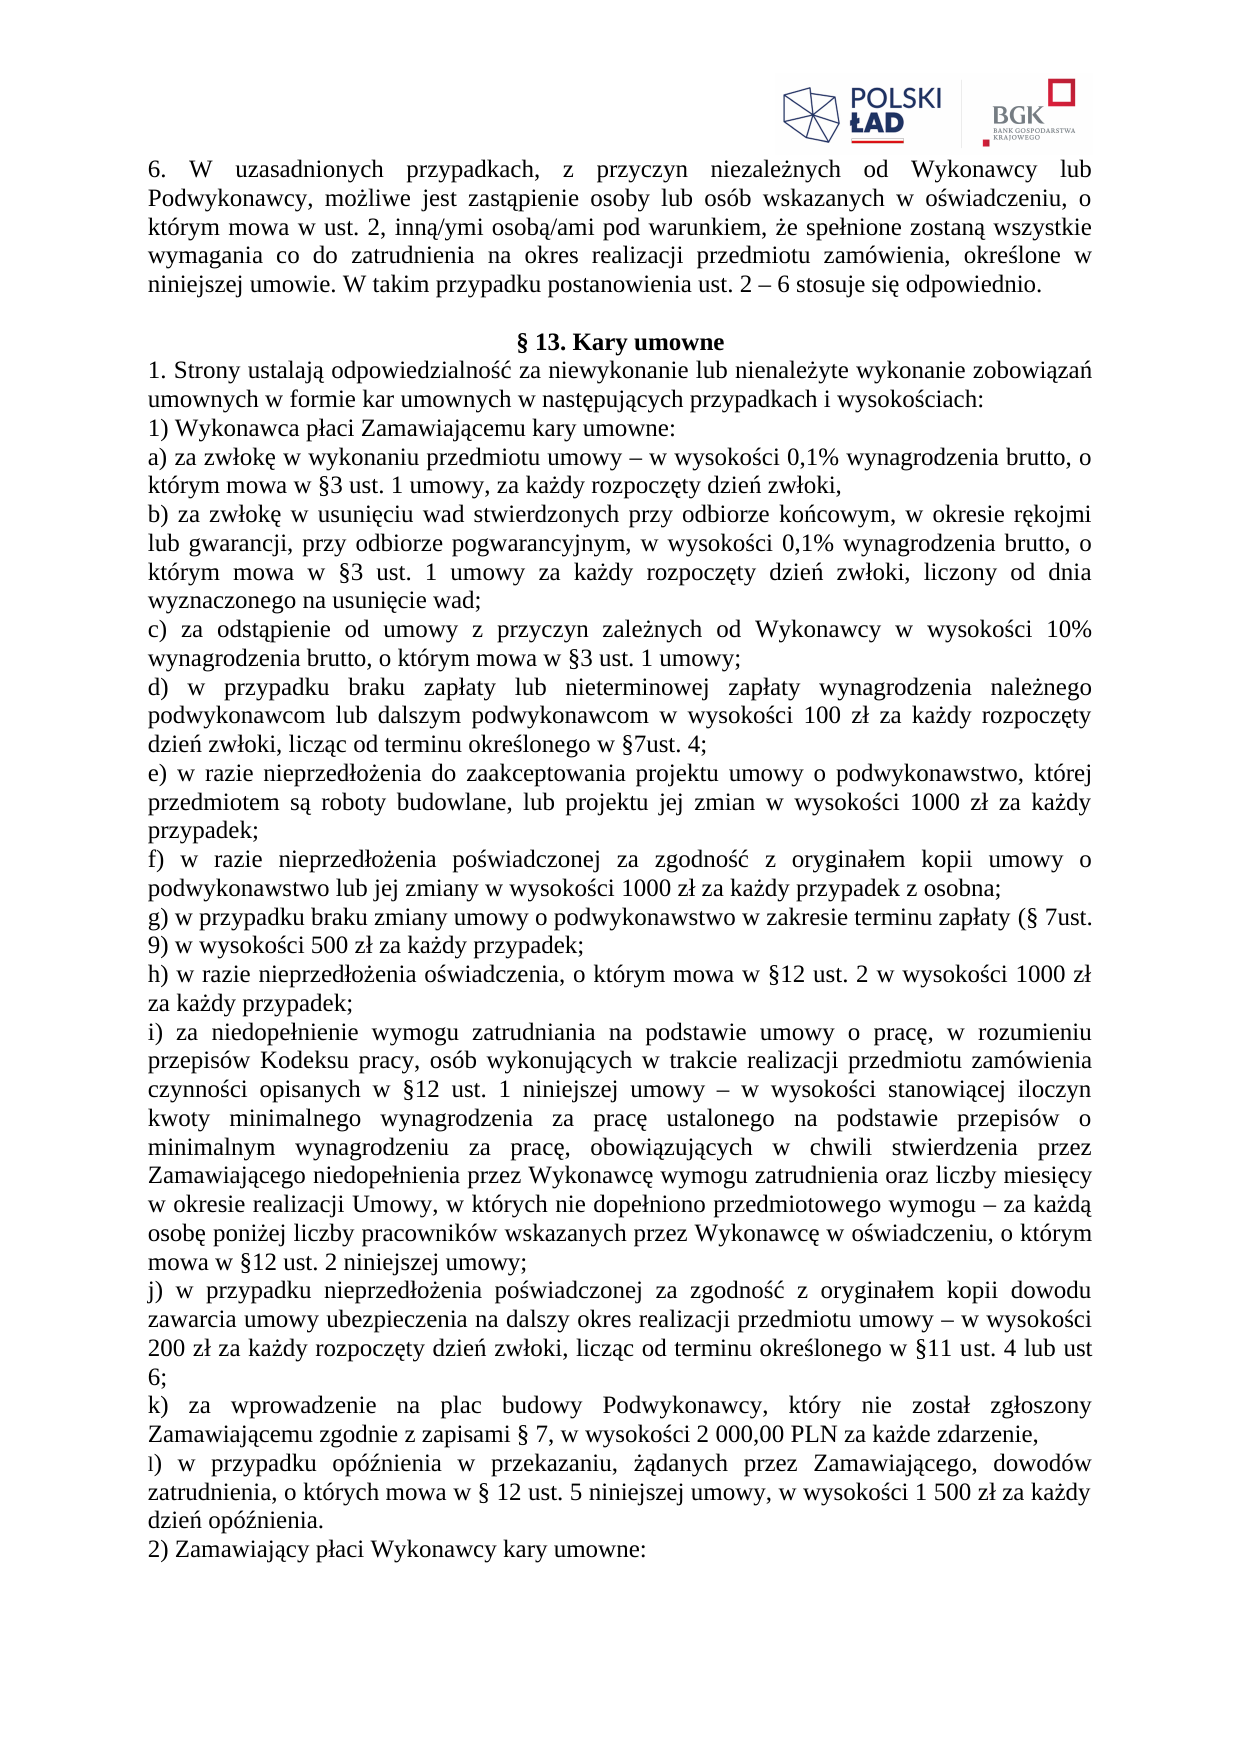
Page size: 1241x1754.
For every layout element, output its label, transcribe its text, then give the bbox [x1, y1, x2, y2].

text d) w przypadku braku zapłaty lub nieterminowej zapłaty wynagrodzenia należnego podwykonawcom lub dalszym podwykonawcom w wysokości 100 zł za każdy rozpoczęty dzień zwłoki, licząc od terminu określonego w §7ust. 4; [148, 672, 1093, 758]
text g) w przypadku braku zmiany umowy o podwykonawstwo w zakresie terminu zapłaty (§ 7ust. 9) w wysokości 500 zł za każdy przypadek; [148, 902, 1093, 959]
text e) w razie nieprzedłożenia do zaakceptowania projektu umowy o podwykonawstwo, której przedmiotem są roboty budowlane, lub projektu jej zmian w wysokości 1000 zł za każdy przypadek; [148, 758, 1093, 844]
text a) za zwłokę w wykonaniu przedmiotu umowy – w wysokości 0,1% wynagrodzenia brutto, o którym mowa w §3 ust. 1 umowy, za każdy rozpoczęty dzień zwłoki, [148, 442, 1093, 499]
text c) za odstąpienie od umowy z przyczyn zależnych od Wykonawcy w wysokości 10% wynagrodzenia brutto, o którym mowa w §3 ust. 1 umowy; [148, 614, 1093, 672]
text § 13. Kary umowne [148, 327, 1093, 355]
text h) w razie nieprzedłożenia oświadczenia, o którym mowa w §12 ust. 2 w wysokości 1000 zł za każdy przypadek; [148, 959, 1093, 1017]
subtitle k) za wprowadzenie na plac budowy Podwykonawcy, który nie został zgłoszony Zamawiającemu zgodnie z zapisami § 7, w wysokości 2 000,00 PLN za każde zdarzenie, [148, 1390, 1093, 1448]
text 1) Wykonawca płaci Zamawiającemu kary umowne: [148, 413, 1093, 442]
text l) w przypadku opóźnienia w przekazaniu, żądanych przez Zamawiającego, dowodów zatrudnienia, o których mowa w § 12 ust. 5 niniejszej umowy, w wysokości 1 500 zł za każdy dzień opóźnienia. [148, 1448, 1093, 1534]
text b) za zwłokę w usunięciu wad stwierdzonych przy odbiorze końcowym, w okresie rękojmi lub gwarancji, przy odbiorze pogwarancyjnym, w wysokości 0,1% wynagrodzenia brutto, o którym mowa w §3 ust. 1 umowy za każdy rozpoczęty dzień zwłoki, liczony od dnia wyznaczonego na usunięcie wad; [148, 499, 1093, 614]
text j) w przypadku nieprzedłożenia poświadczonej za zgodność z oryginałem kopii dowodu zawarcia umowy ubezpieczenia na dalszy okres realizacji przedmiotu umowy – w wysokości 200 zł za każdy rozpoczęty dzień zwłoki, licząc od terminu określonego w §11 ust. 4 lub ust 6; [148, 1275, 1093, 1390]
text 6. W uzasadnionych przypadkach, z przyczyn niezależnych od Wykonawcy lub Podwykonawcy, możliwe jest zastąpienie osoby lub osób wskazanych w oświadczeniu, o którym mowa w ust. 2, inną/ymi osobą/ami pod warunkiem, że spełnione zostaną wszystkie wymagania co do zatrudnienia na okres realizacji przedmiotu zamówienia, określone w niniejszej umowie. W takim przypadku postanowienia ust. 2 – 6 stosuje się odpowiednio. [148, 154, 1093, 298]
picture [775, 73, 1093, 155]
text 2) Zamawiający płaci Wykonawcy kary umowne: [148, 1534, 1093, 1563]
text i) za niedopełnienie wymogu zatrudniania na podstawie umowy o pracę, w rozumieniu przepisów Kodeksu pracy, osób wykonujących w trakcie realizacji przedmiotu zamówienia czynności opisanych w §12 ust. 1 niniejszej umowy – w wysokości stanowiącej iloczyn kwoty minimalnego wynagrodzenia za pracę ustalonego na podstawie przepisów o minimalnym wynagrodzeniu za pracę, obowiązujących w chwili stwierdzenia przez Zamawiającego niedopełnienia przez Wykonawcę wymogu zatrudnienia oraz liczby miesięcy w okresie realizacji Umowy, w których nie dopełniono przedmiotowego wymogu – za każdą osobę poniżej liczby pracowników wskazanych przez Wykonawcę w oświadczeniu, o którym mowa w §12 ust. 2 niniejszej umowy; [148, 1017, 1093, 1275]
text f) w razie nieprzedłożenia poświadczonej za zgodność z oryginałem kopii umowy o podwykonawstwo lub jej zmiany w wysokości 1000 zł za każdy przypadek z osobna; [148, 844, 1093, 902]
text 1. Strony ustalają odpowiedzialność za niewykonanie lub nienależyte wykonanie zobowiązań umownych w formie kar umownych w następujących przypadkach i wysokościach: [148, 355, 1093, 413]
